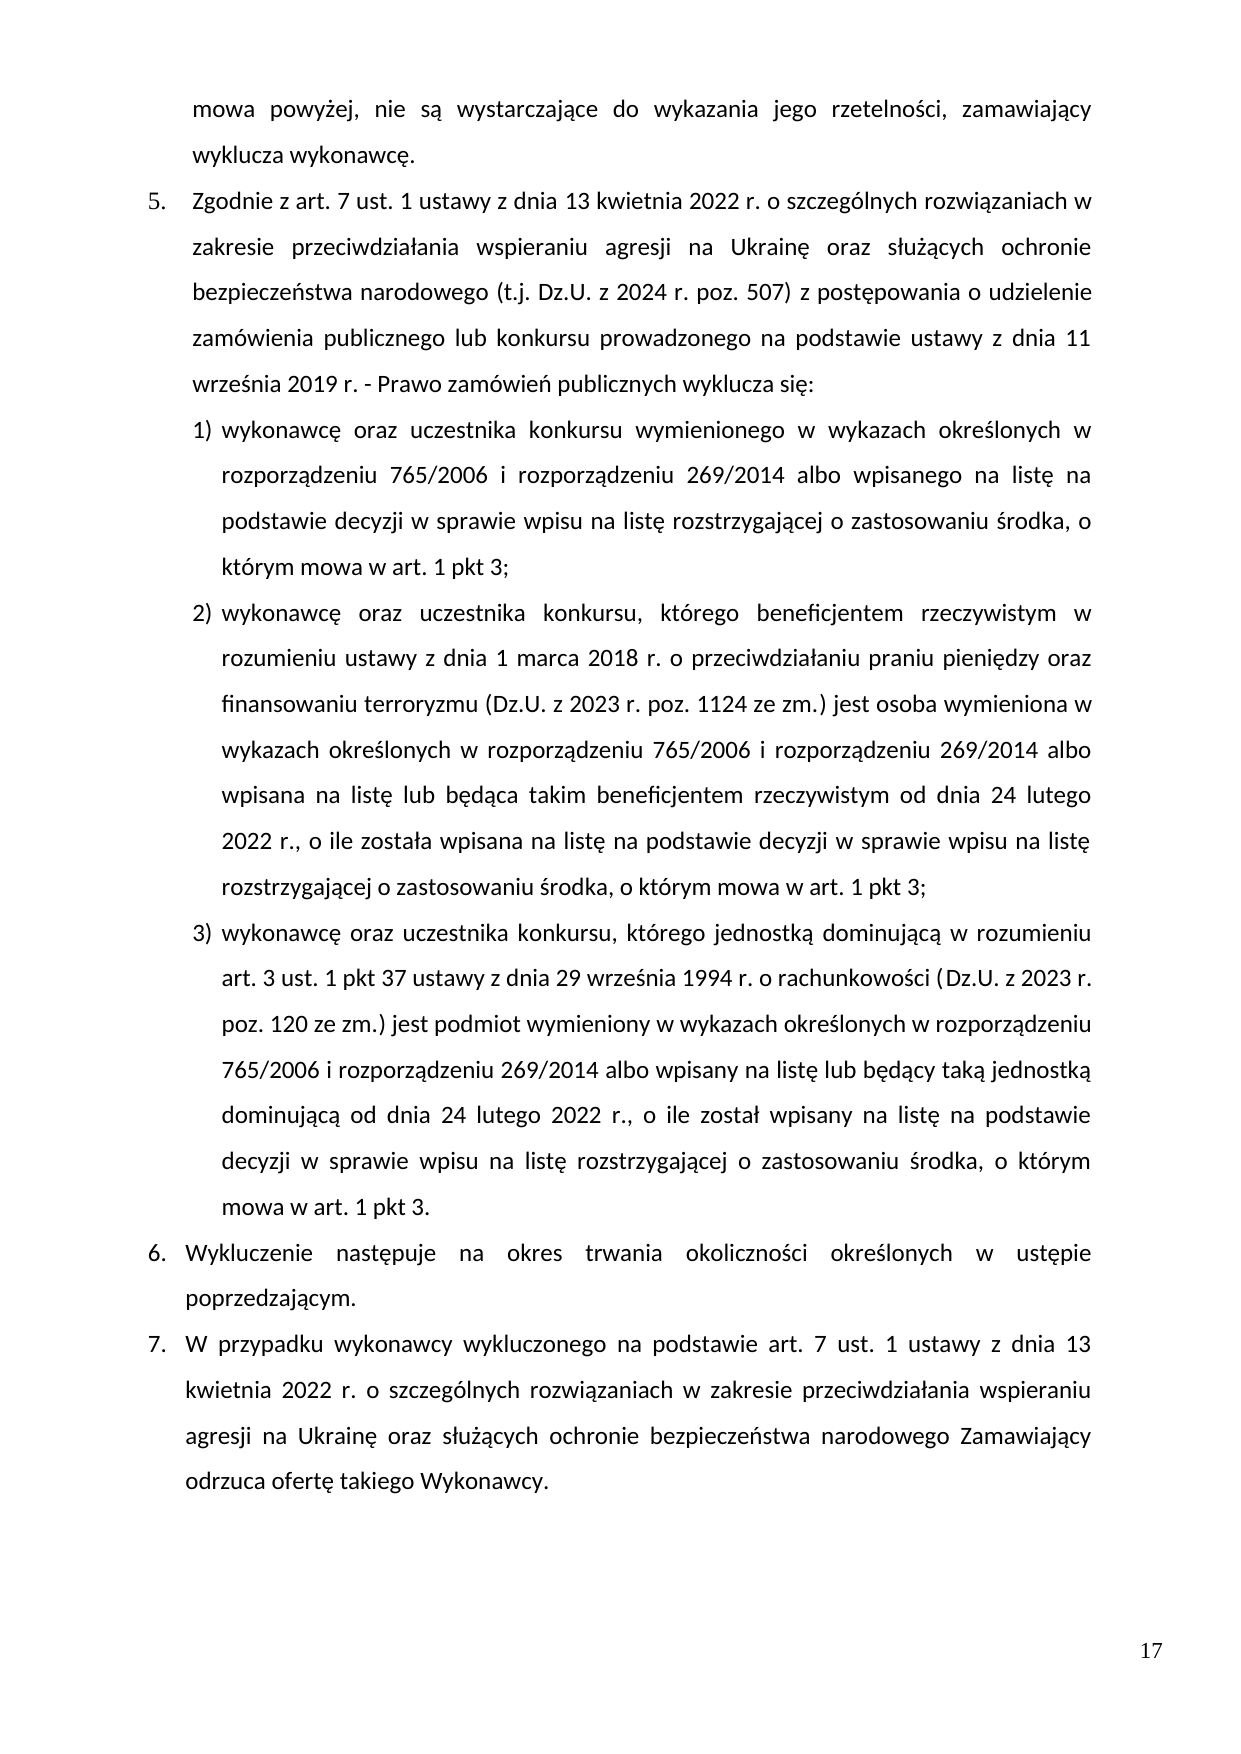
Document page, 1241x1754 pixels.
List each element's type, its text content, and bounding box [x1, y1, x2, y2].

list W przypadku wykonawcy wykluczonego na podstawie art. 7 ust. 1 ustawy z dnia 13 kwietnia 2022 r. o szczególnych rozwiązaniach w zakresie przeciwdziałania wspieraniu agresji na Ukrainę oraz służących ochronie bezpieczeństwa narodowego Zamawiający odrzuca ofertę takiego Wykonawcy. [148, 1328, 1093, 1496]
list wykonawcę oraz uczestnika konkursu wymienionego w wykazach określonych w rozporządzeniu 765/2006 i rozporządzeniu 269/2014 albo wpisanego na listę na podstawie decyzji w sprawie wpisu na listę rozstrzygającej o zastosowaniu środka, o którym mowa w art. 1 pkt 3; [192, 414, 1093, 581]
list Zgodnie z art. 7 ust. 1 ustawy z dnia 13 kwietnia 2022 r. o szczególnych rozwiązaniach w zakresie przeciwdziałania wspieraniu agresji na Ukrainę oraz służących ochronie bezpieczeństwa narodowego (t.j. Dz.U. z 2024 r. poz. 507) z postępowania o udzielenie zamówienia publicznego lub konkursu prowadzonego na podstawie ustawy z dnia 11 września 2019 r. - Prawo zamówień publicznych wyklucza się: [148, 185, 1093, 398]
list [148, 94, 1093, 170]
list wykonawcę oraz uczestnika konkursu, którego beneficjentem rzeczywistym w rozumieniu ustawy z dnia 1 marca 2018 r. o przeciwdziałaniu praniu pieniędzy oraz finansowaniu terroryzmu (Dz.U. z 2023 r. poz. 1124 ze zm.) jest osoba wymieniona w wykazach określonych w rozporządzeniu 765/2006 i rozporządzeniu 269/2014 albo wpisana na listę lub będąca takim beneficjentem rzeczywistym od dnia 24 lutego 2022 r., o ile została wpisana na listę na podstawie decyzji w sprawie wpisu na listę rozstrzygającej o zastosowaniu środka, o którym mowa w art. 1 pkt 3; [192, 597, 1093, 902]
list wykonawcę oraz uczestnika konkursu, którego jednostką dominującą w rozumieniu art. 3 ust. 1 pkt 37 ustawy z dnia 29 września 1994 r. o rachunkowości (Dz.U. z 2023 r. poz. 120 ze zm.) jest podmiot wymieniony w wykazach określonych w rozporządzeniu 765/2006 i rozporządzeniu 269/2014 albo wpisany na listę lub będący taką jednostką dominującą od dnia 24 lutego 2022 r., o ile został wpisany na listę na podstawie decyzji w sprawie wpisu na listę rozstrzygającej o zastosowaniu środka, o którym mowa w art. 1 pkt 3. [192, 917, 1093, 1222]
list Wykluczenie następuje na okres trwania okoliczności określonych w ustępie poprzedzającym. [148, 1237, 1093, 1313]
